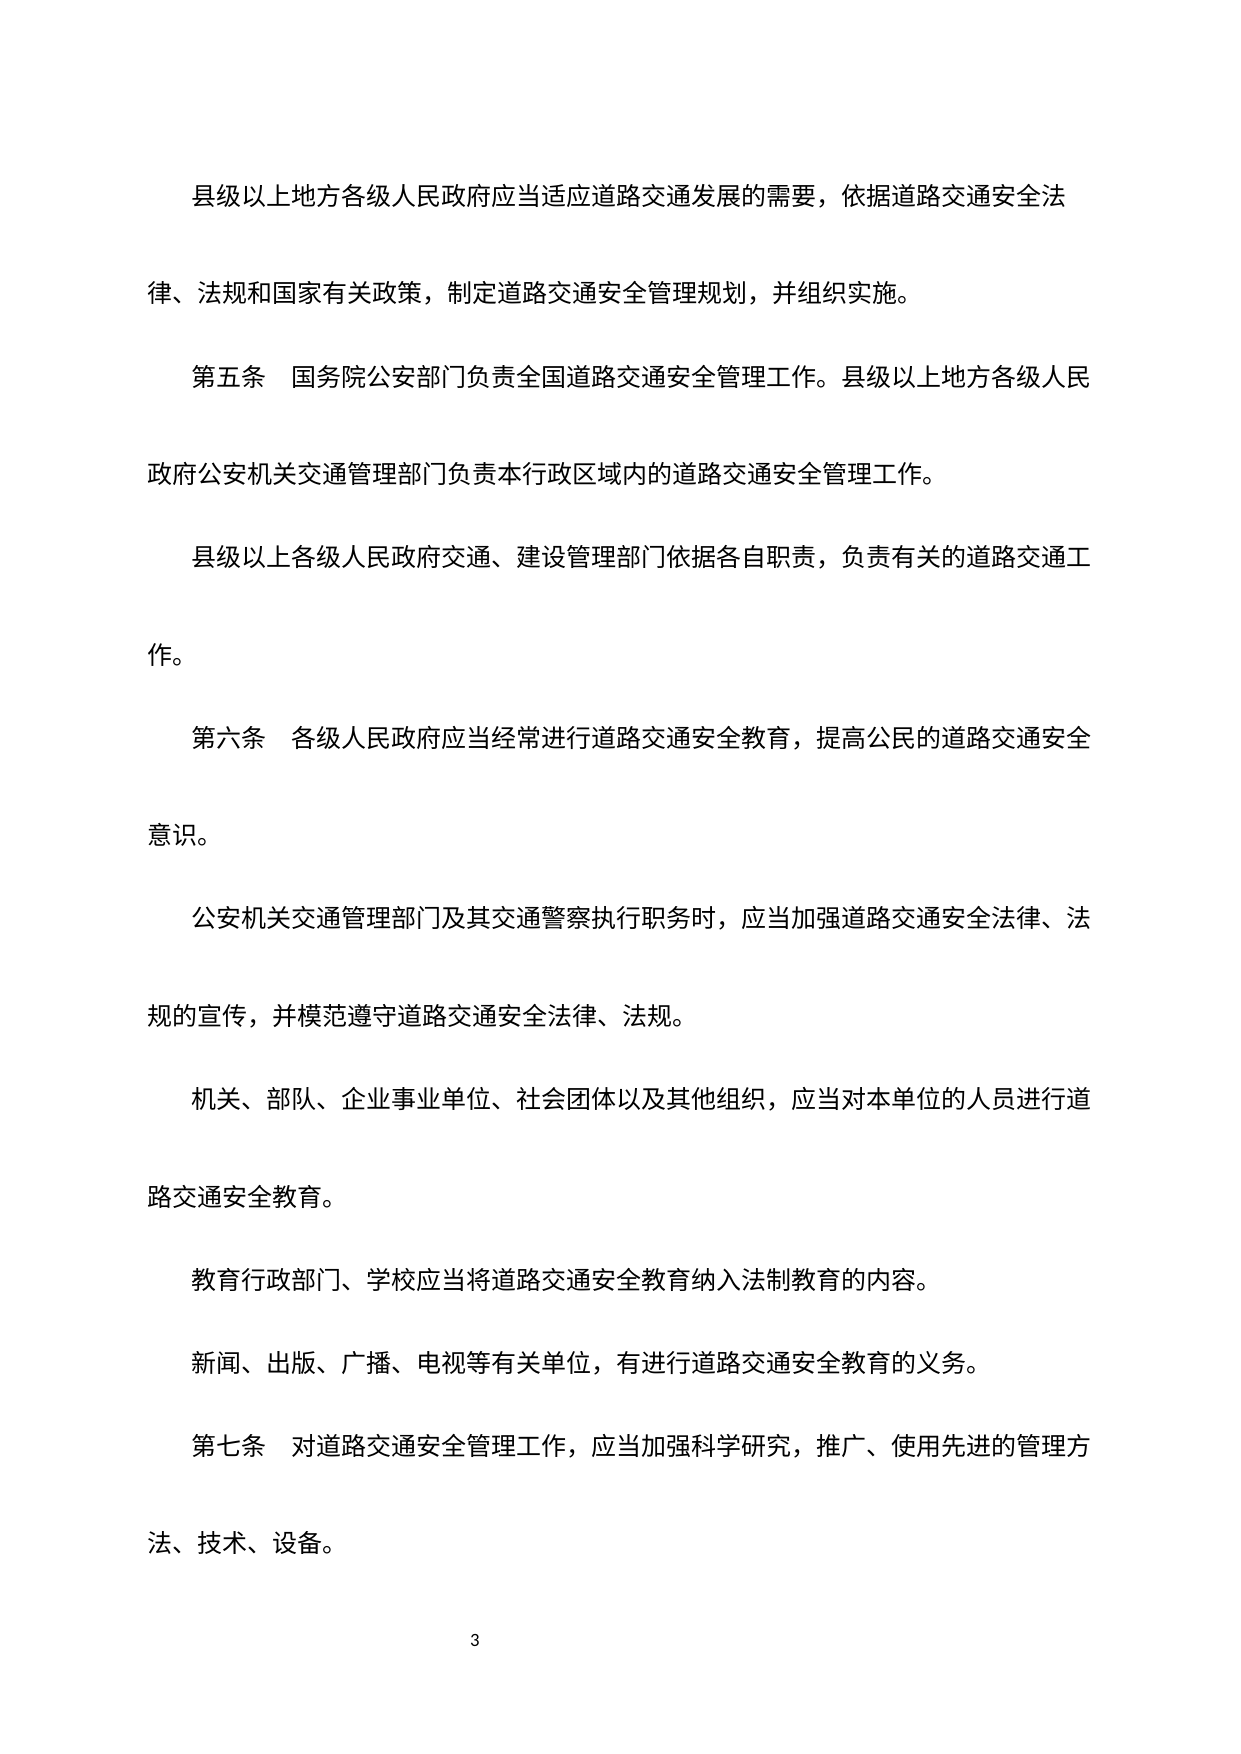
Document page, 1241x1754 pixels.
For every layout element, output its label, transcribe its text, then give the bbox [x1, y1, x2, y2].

text 县级以上地方各级人民政府应当适应道路交通发展的需要，依据道路交通安全法律、法规和国家有关政策，制定道路交通安全管理规划，并组织实施。 [148, 162, 1093, 324]
text 新闻、出版、广播、电视等有关单位，有进行道路交通安全教育的义务。 [148, 1329, 1093, 1394]
text 县级以上各级人民政府交通、建设管理部门依据各自职责，负责有关的道路交通工作。 [148, 523, 1093, 686]
text 第六条 各级人民政府应当经常进行道路交通安全教育，提高公民的道路交通安全意识。 [148, 704, 1093, 866]
text 机关、部队、企业事业单位、社会团体以及其他组织，应当对本单位的人员进行道路交通安全教育。 [148, 1065, 1093, 1228]
text 第五条 国务院公安部门负责全国道路交通安全管理工作。县级以上地方各级人民政府公安机关交通管理部门负责本行政区域内的道路交通安全管理工作。 [148, 343, 1093, 505]
text 第七条 对道路交通安全管理工作，应当加强科学研究，推广、使用先进的管理方法、技术、设备。 [148, 1412, 1093, 1574]
text 公安机关交通管理部门及其交通警察执行职务时，应当加强道路交通安全法律、法规的宣传，并模范遵守道路交通安全法律、法规。 [148, 884, 1093, 1047]
text 教育行政部门、学校应当将道路交通安全教育纳入法制教育的内容。 [148, 1246, 1093, 1311]
